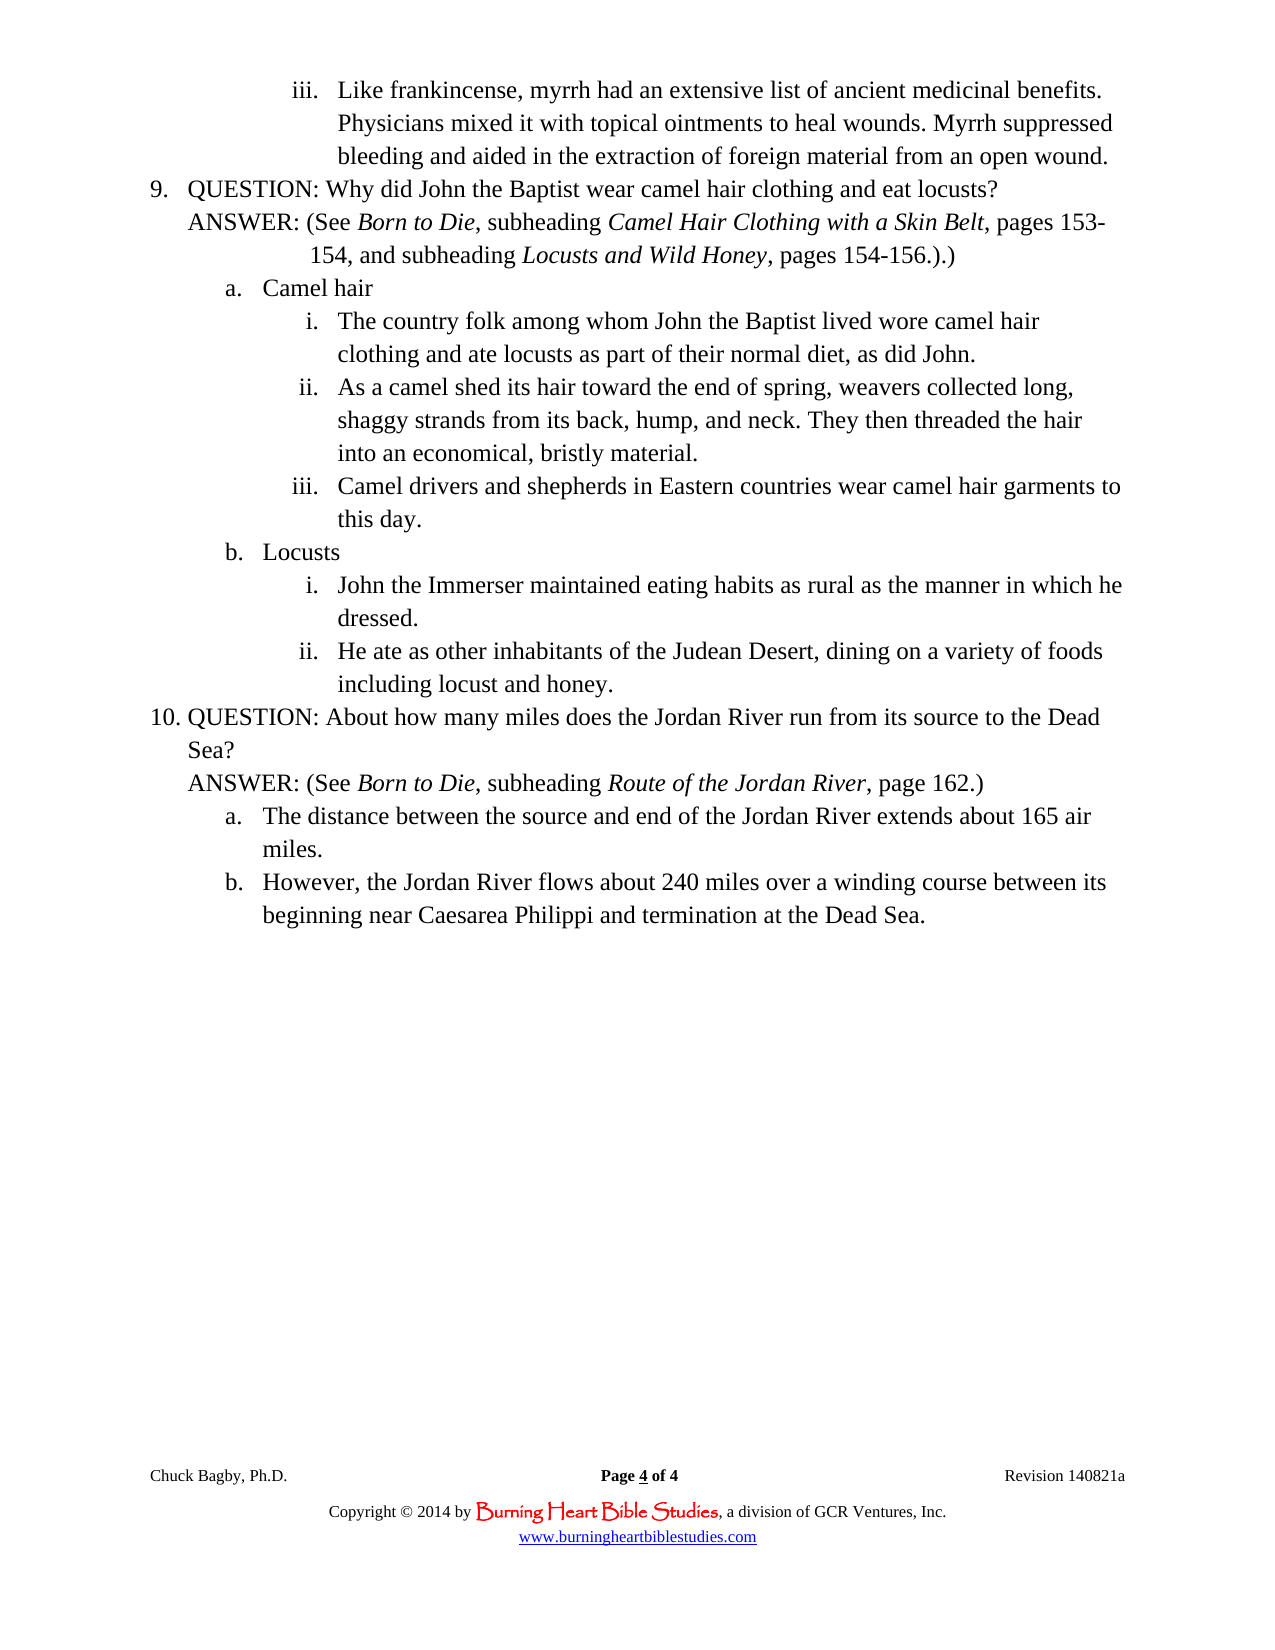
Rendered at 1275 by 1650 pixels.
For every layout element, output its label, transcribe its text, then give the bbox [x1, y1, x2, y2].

list Locusts [225, 537, 1125, 566]
list Like frankincense, myrrh had an extensive list of ancient medicinal benefits. Physicians mixed it with topical ointments to heal wounds. Myrrh suppressed bleeding and aided in the extraction of foreign material from an open wound. [319, 75, 1125, 170]
text ANSWER: (See Born to Die, subheading Camel Hair Clothing with a Skin Belt, pages 153-154, and subheading Locusts and Wild Honey, pages 154-156.).) [187, 207, 1125, 269]
list Camel drivers and shepherds in Eastern countries wear camel hair garments to this day. [319, 471, 1125, 533]
list As a camel shed its hair toward the end of spring, weavers collected long, shaggy strands from its back, hump, and neck. They then threaded the hair into an economical, bristly material. [319, 372, 1125, 467]
list Camel hair [225, 273, 1125, 302]
list QUESTION: Why did John the Baptist wear camel hair clothing and eat locusts? [150, 174, 1125, 203]
list However, the Jordan River flows about 240 miles over a winding course between its beginning near Caesarea Philippi and termination at the Dead Sea. [225, 867, 1125, 929]
list The distance between the source and end of the Jordan River extends about 165 air miles. [225, 801, 1125, 863]
list He ate as other inhabitants of the Judean Desert, dining on a variety of foods including locust and honey. [319, 636, 1125, 698]
list John the Immerser maintained eating habits as rural as the manner in which he dressed. [319, 570, 1125, 632]
list The country folk among whom John the Baptist lived wore camel hair clothing and ate locusts as part of their normal diet, as did John. [319, 306, 1125, 368]
text ANSWER: (See Born to Die, subheading Route of the Jordan River, page 162.) [187, 768, 1125, 797]
list QUESTION: About how many miles does the Jordan River run from its source to the Dead Sea? [150, 702, 1125, 764]
